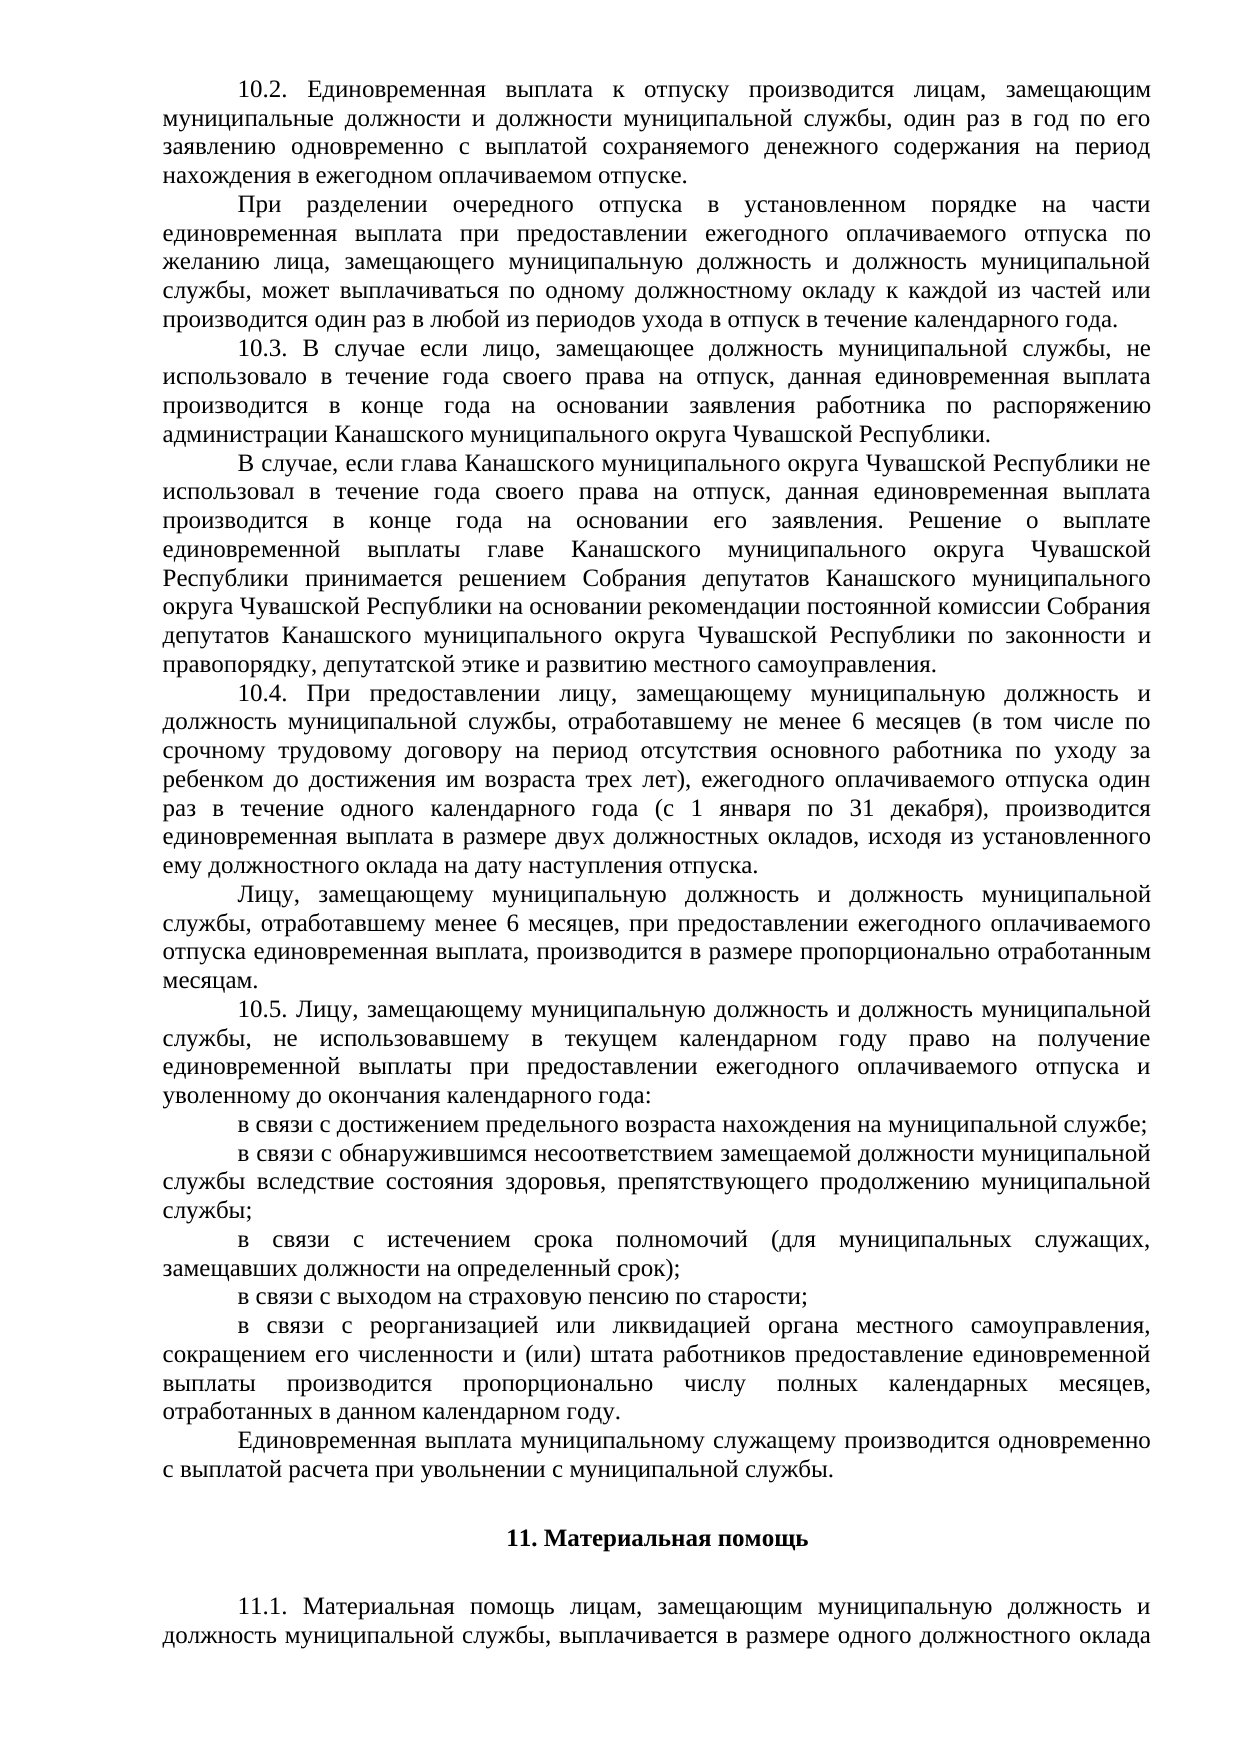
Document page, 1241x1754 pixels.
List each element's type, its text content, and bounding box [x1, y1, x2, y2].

text 10.4. При предоставлении лицу, замещающему муниципальную должность и должность муниципальной службы, отработавшему не менее 6 месяцев (в том числе по срочному трудовому договору на период отсутствия основного работника по уходу за ребенком до достижения им возраста трех лет), ежегодного оплачиваемого отпуска один раз в течение одного календарного года (с 1 января по 31 декабря), производится единовременная выплата в размере двух должностных окладов, исходя из установленного ему должностного оклада на дату наступления отпуска. [162, 678, 1152, 879]
text Единовременная выплата муниципальному служащему производится одновременно с выплатой расчета при увольнении с муниципальной службы. [162, 1425, 1152, 1483]
text 10.3. В случае если лицо, замещающее должность муниципальной службы, не использовало в течение года своего права на отпуск, данная единовременная выплата производится в конце года на основании заявления работника по распоряжению администрации Канашского муниципального округа Чувашской Республики. [162, 333, 1152, 448]
text в связи с истечением срока полномочий (для муниципальных служащих, замещавших должности на определенный срок); [162, 1224, 1152, 1281]
text в связи с достижением предельного возраста нахождения на муниципальной службе; [162, 1109, 1152, 1138]
text в связи с реорганизацией или ликвидацией органа местного самоуправления, сокращением его численности и (или) штата работников предоставление единовременной выплаты производится пропорционально числу полных календарных месяцев, отработанных в данном календарном году. [162, 1310, 1152, 1425]
text 10.5. Лицу, замещающему муниципальную должность и должность муниципальной службы, не использовавшему в текущем календарном году право на получение единовременной выплаты при предоставлении ежегодного оплачиваемого отпуска и уволенному до окончания календарного года: [162, 994, 1152, 1109]
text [162, 1591, 1152, 1649]
text При разделении очередного отпуска в установленном порядке на части единовременная выплата при предоставлении ежегодного оплачиваемого отпуска по желанию лица, замещающего муниципальную должность и должность муниципальной службы, может выплачиваться по одному должностному окладу к каждой из частей или производится один раз в любой из периодов ухода в отпуск в течение календарного года. [162, 189, 1152, 333]
text в связи с выходом на страховую пенсию по старости; [162, 1281, 1152, 1310]
text В случае, если глава Канашского муниципального округа Чувашской Республики не использовал в течение года своего права на отпуск, данная единовременная выплата производится в конце года на основании его заявления. Решение о выплате единовременной выплаты главе Канашского муниципального округа Чувашской Республики принимается решением Собрания депутатов Канашского муниципального округа Чувашской Республики на основании рекомендации постоянной комиссии Собрания депутатов Канашского муниципального округа Чувашской Республики по законности и правопорядку, депутатской этике и развитию местного самоуправления. [162, 448, 1152, 678]
text 10.2. Единовременная выплата к отпуску производится лицам, замещающим муниципальные должности и должности муниципальной службы, один раз в год по его заявлению одновременно с выплатой сохраняемого денежного содержания на период нахождения в ежегодном оплачиваемом отпуске. [162, 74, 1152, 189]
text 11. Материальная помощь [162, 1523, 1152, 1551]
text Лицу, замещающему муниципальную должность и должность муниципальной службы, отработавшему менее 6 месяцев, при предоставлении ежегодного оплачиваемого отпуска единовременная выплата, производится в размере пропорционально отработанным месяцам. [162, 879, 1152, 994]
text в связи с обнаружившимся несоответствием замещаемой должности муниципальной службы вследствие состояния здоровья, препятствующего продолжению муниципальной службы; [162, 1138, 1152, 1224]
